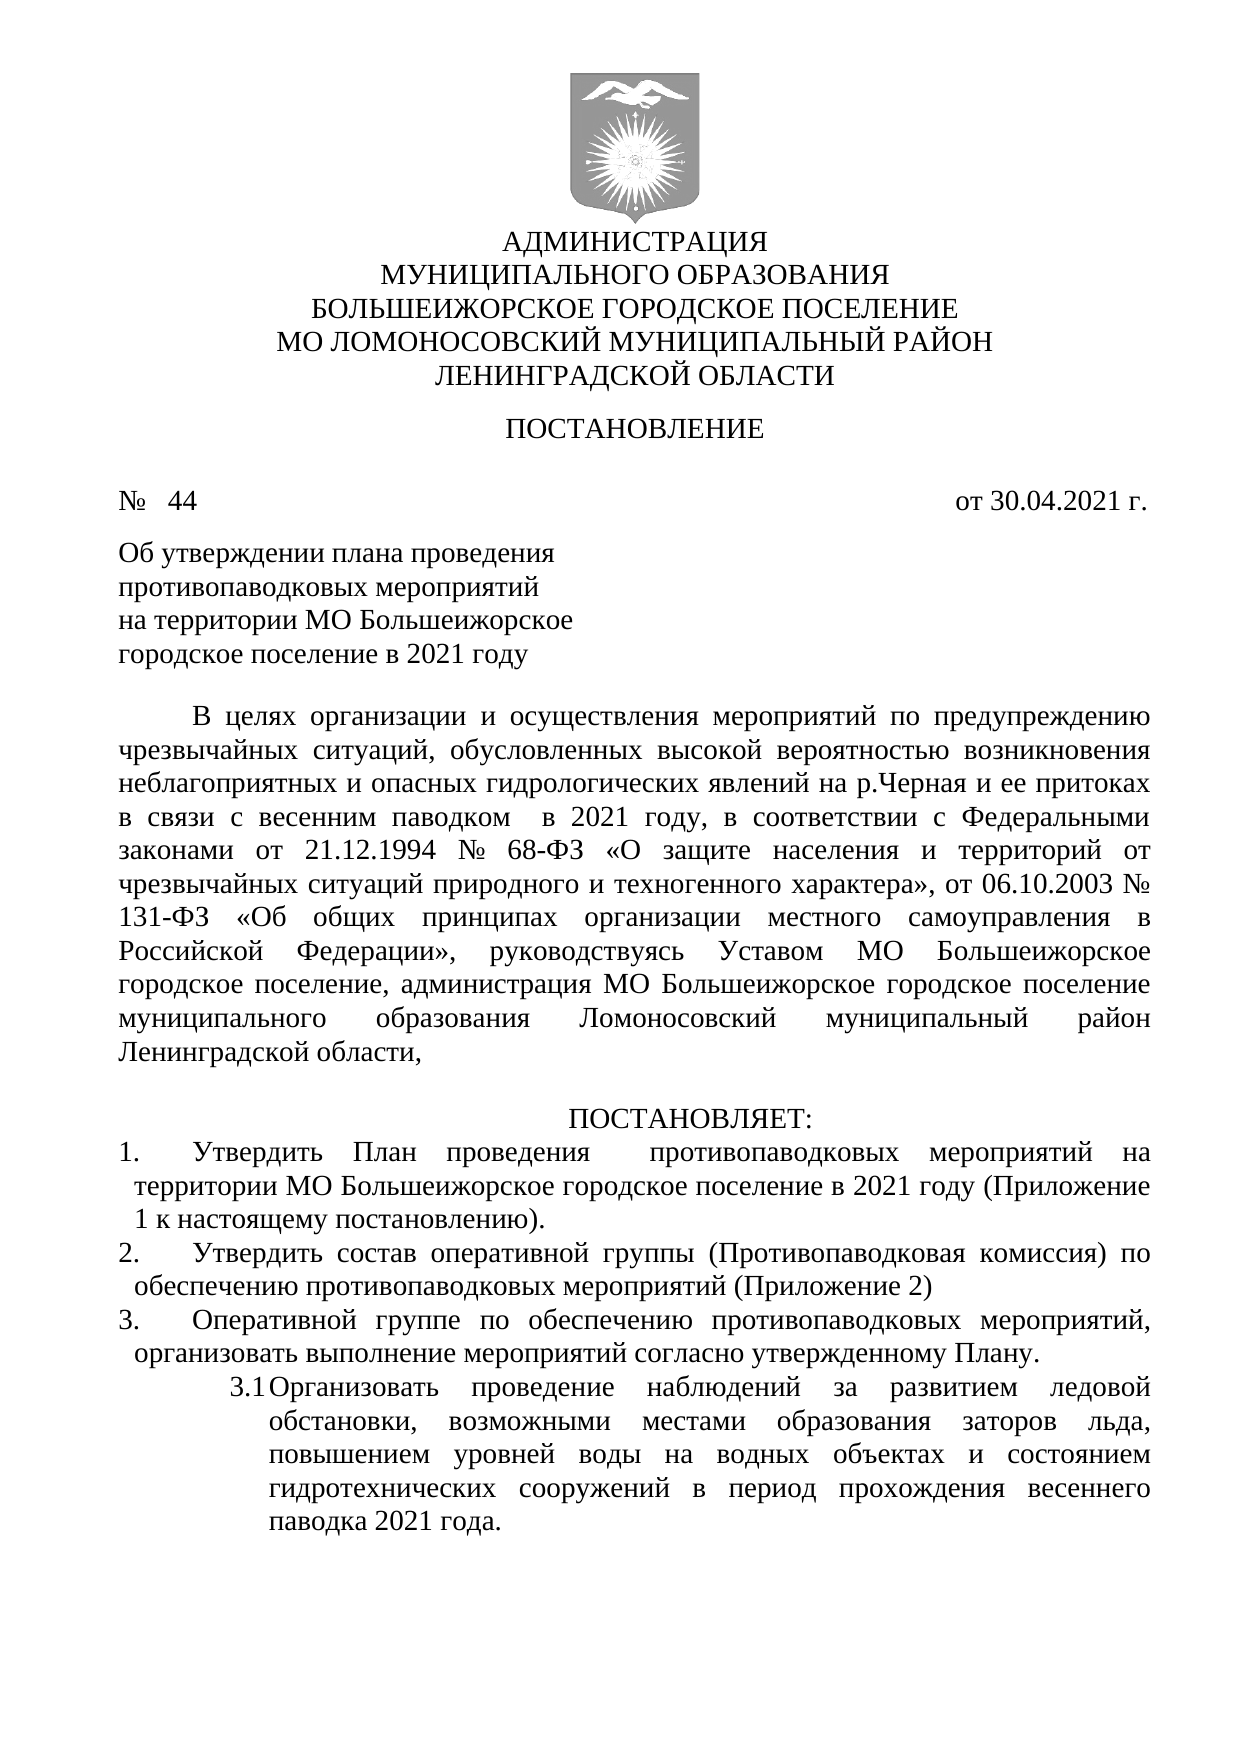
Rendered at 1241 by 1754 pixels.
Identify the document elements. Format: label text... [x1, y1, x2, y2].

text ЛЕНИНГРАДСКОЙ ОБЛАСТИ [118, 358, 1152, 392]
text МУНИЦИПАЛЬНОГО ОБРАЗОВАНИЯ [118, 257, 1152, 291]
text АДМИНИСТРАЦИЯ [118, 224, 1152, 257]
list Утвердить состав оперативной группы (Противопаводковая комиссия) по обеспечению противопаводковых мероприятий (Приложение 2) [118, 1235, 1152, 1302]
list Организовать проведение наблюдений за развитием ледовой обстановки, возможными местами образования заторов льда, повышением уровней воды на водных объектах и состоянием гидротехнических сооружений в период прохождения весеннего паводка 2021 года. [229, 1369, 1152, 1537]
text городское поселение в 2021 году [118, 636, 1152, 669]
list Утвердить План проведения противопаводковых мероприятий на территории МО Большеижорское городское поселение в 2021 году (Приложение 1 к настоящему постановлению). [118, 1134, 1152, 1235]
text противопаводковых мероприятий [118, 569, 1152, 602]
text № 44 от 30.04.2021 г. [118, 483, 1152, 516]
text на территории МО Большеижорское [118, 602, 1152, 636]
text Об утверждении плана проведения [118, 535, 1152, 569]
text БОЛЬШЕИЖОРСКОЕ ГОРОДСКОЕ ПОСЕЛЕНИЕ [118, 291, 1152, 324]
list Оперативной группе по обеспечению противопаводковых мероприятий, организовать выполнение мероприятий согласно утвержденному Плану. [118, 1302, 1152, 1369]
text МО ЛОМОНОСОВСКИЙ МУНИЦИПАЛЬНЫЙ РАЙОН [118, 324, 1152, 358]
list В целях организации и осуществления мероприятий по предупреждению чрезвычайных ситуаций, обусловленных высокой вероятностью возникновения неблагоприятных и опасных гидрологических явлений на р.Черная и ее притоках в связи с весенним паводком в 2021 году, в соответствии с Федеральными законами от 21.12.1994 № 68-ФЗ «О защите населения и территорий от чрезвычайных ситуаций природного и техногенного характера», от 06.10.2003 № 131-ФЗ «Об общих принципах организации местного самоуправления в Российской Федерации», руководствуясь Уставом МО Большеижорское городское поселение, администрация МО Большеижорское городское поселение муниципального образования Ломоносовский муниципальный район Ленинградской области, [118, 698, 1152, 1067]
text ПОСТАНОВЛЯЕТ: [229, 1101, 1152, 1134]
text ПОСТАНОВЛЕНИЕ [118, 411, 1152, 444]
